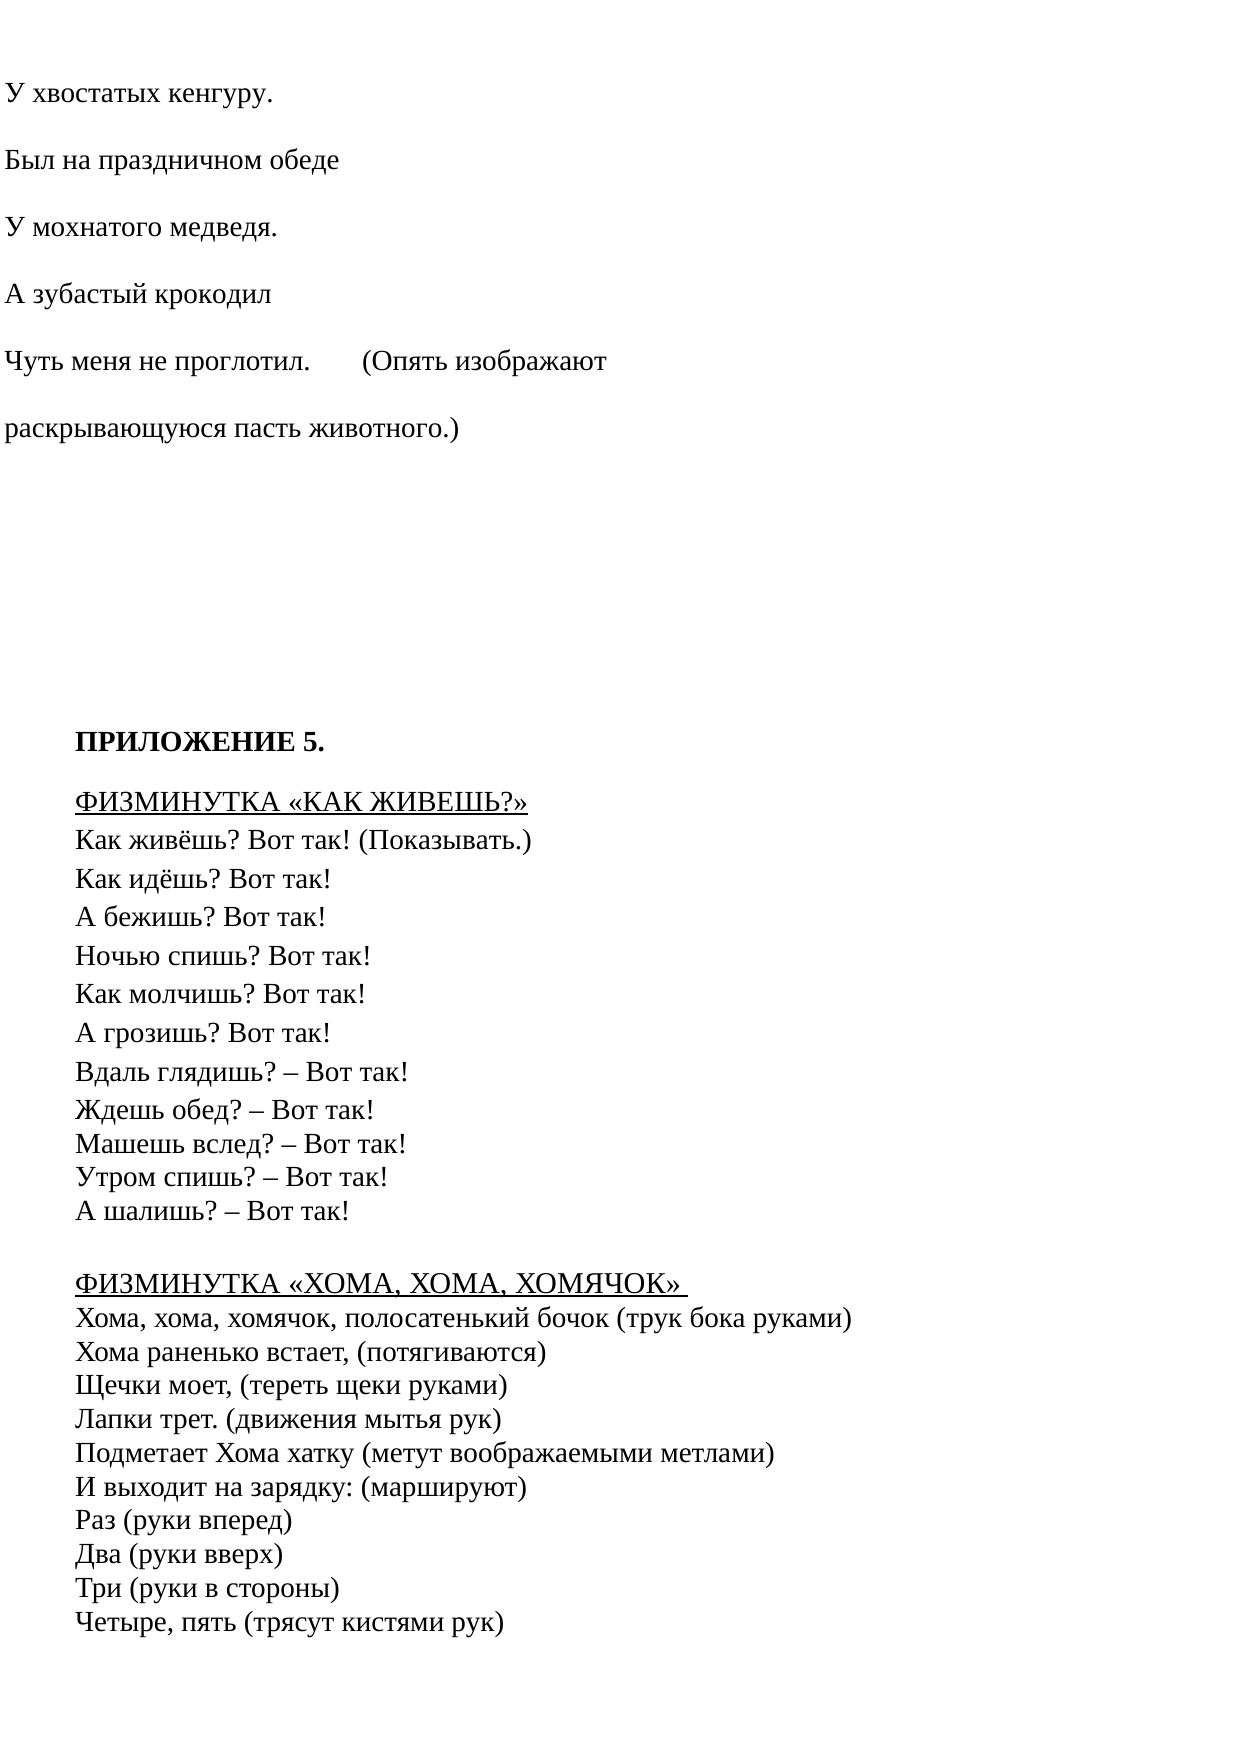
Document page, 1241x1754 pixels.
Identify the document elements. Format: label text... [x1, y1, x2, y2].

text Утром спишь? – Вот так! [75, 1159, 1165, 1193]
text Был на праздничном обеде [4, 142, 982, 176]
text ПРИЛОЖЕНИЕ 5. [75, 724, 1165, 758]
subtitle ФИЗМИНУТКА «ХОМА, ХОМА, ХОМЯЧОК» [75, 1265, 1165, 1300]
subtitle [75, 1300, 1165, 1637]
text ФИЗМИНУТКА «КАК ЖИВЕШЬ?» Как живёшь? Вот так! (Показывать.) Как идёшь? Вот так! А бежишь? Вот так! Ночью спишь? Вот так! Как молчишь? Вот так! А грозишь? Вот так! [75, 784, 1165, 1049]
text У мохнатого медведя. [4, 209, 982, 243]
text А зубастый крокодил [4, 276, 982, 310]
text У хвостатых кенгуру. [4, 75, 1006, 108]
text Вдаль глядишь? – Вот так! [75, 1054, 1165, 1087]
text Ждешь обед? – Вот так! [75, 1092, 1165, 1126]
text Чуть меня не проглотил. (Опять изображают раскрывающуюся пасть животного.) [4, 343, 982, 444]
text А шалишь? – Вот так! [75, 1193, 1165, 1226]
text Машешь вслед? – Вот так! [75, 1126, 1165, 1159]
